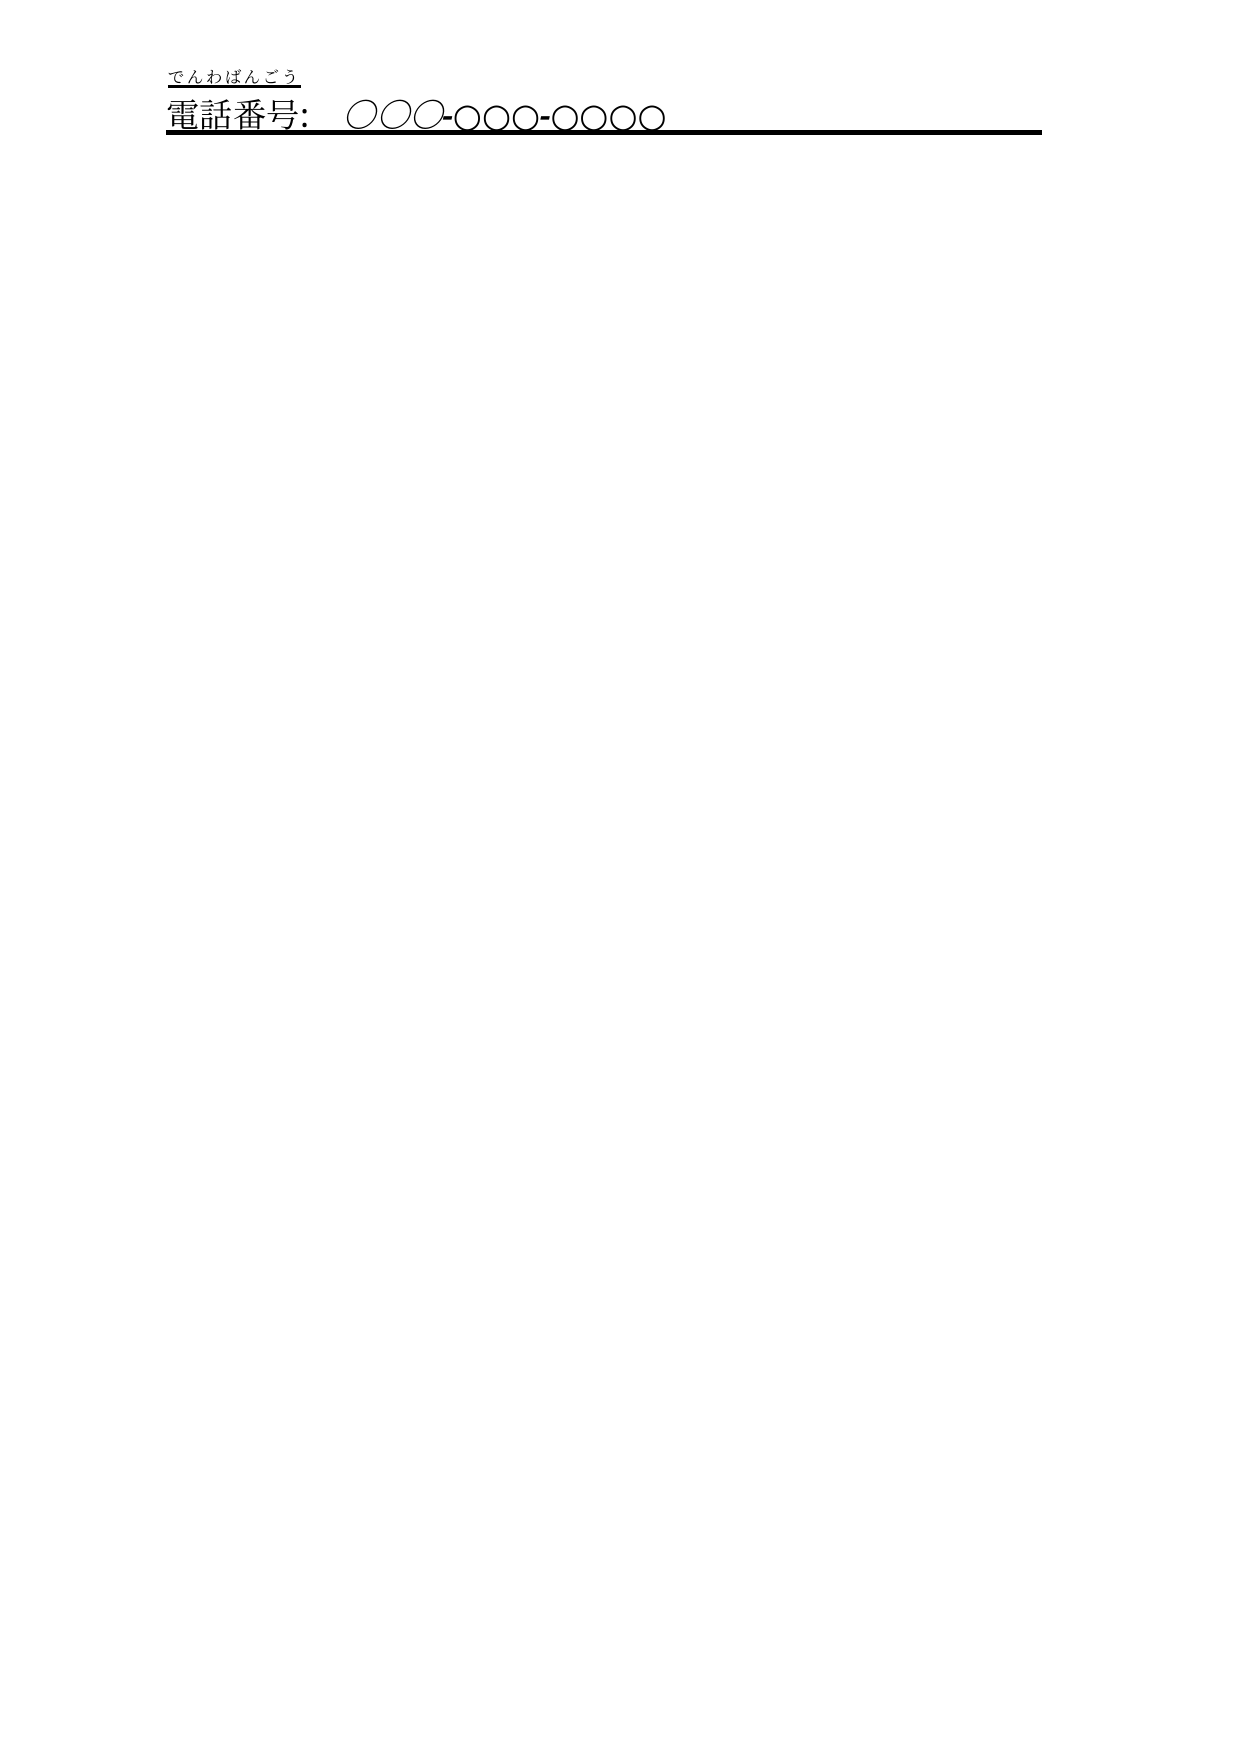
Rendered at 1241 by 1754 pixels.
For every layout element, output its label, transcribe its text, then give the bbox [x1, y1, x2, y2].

text : ○○○-○○○-○○○○ [133, 63, 1107, 138]
